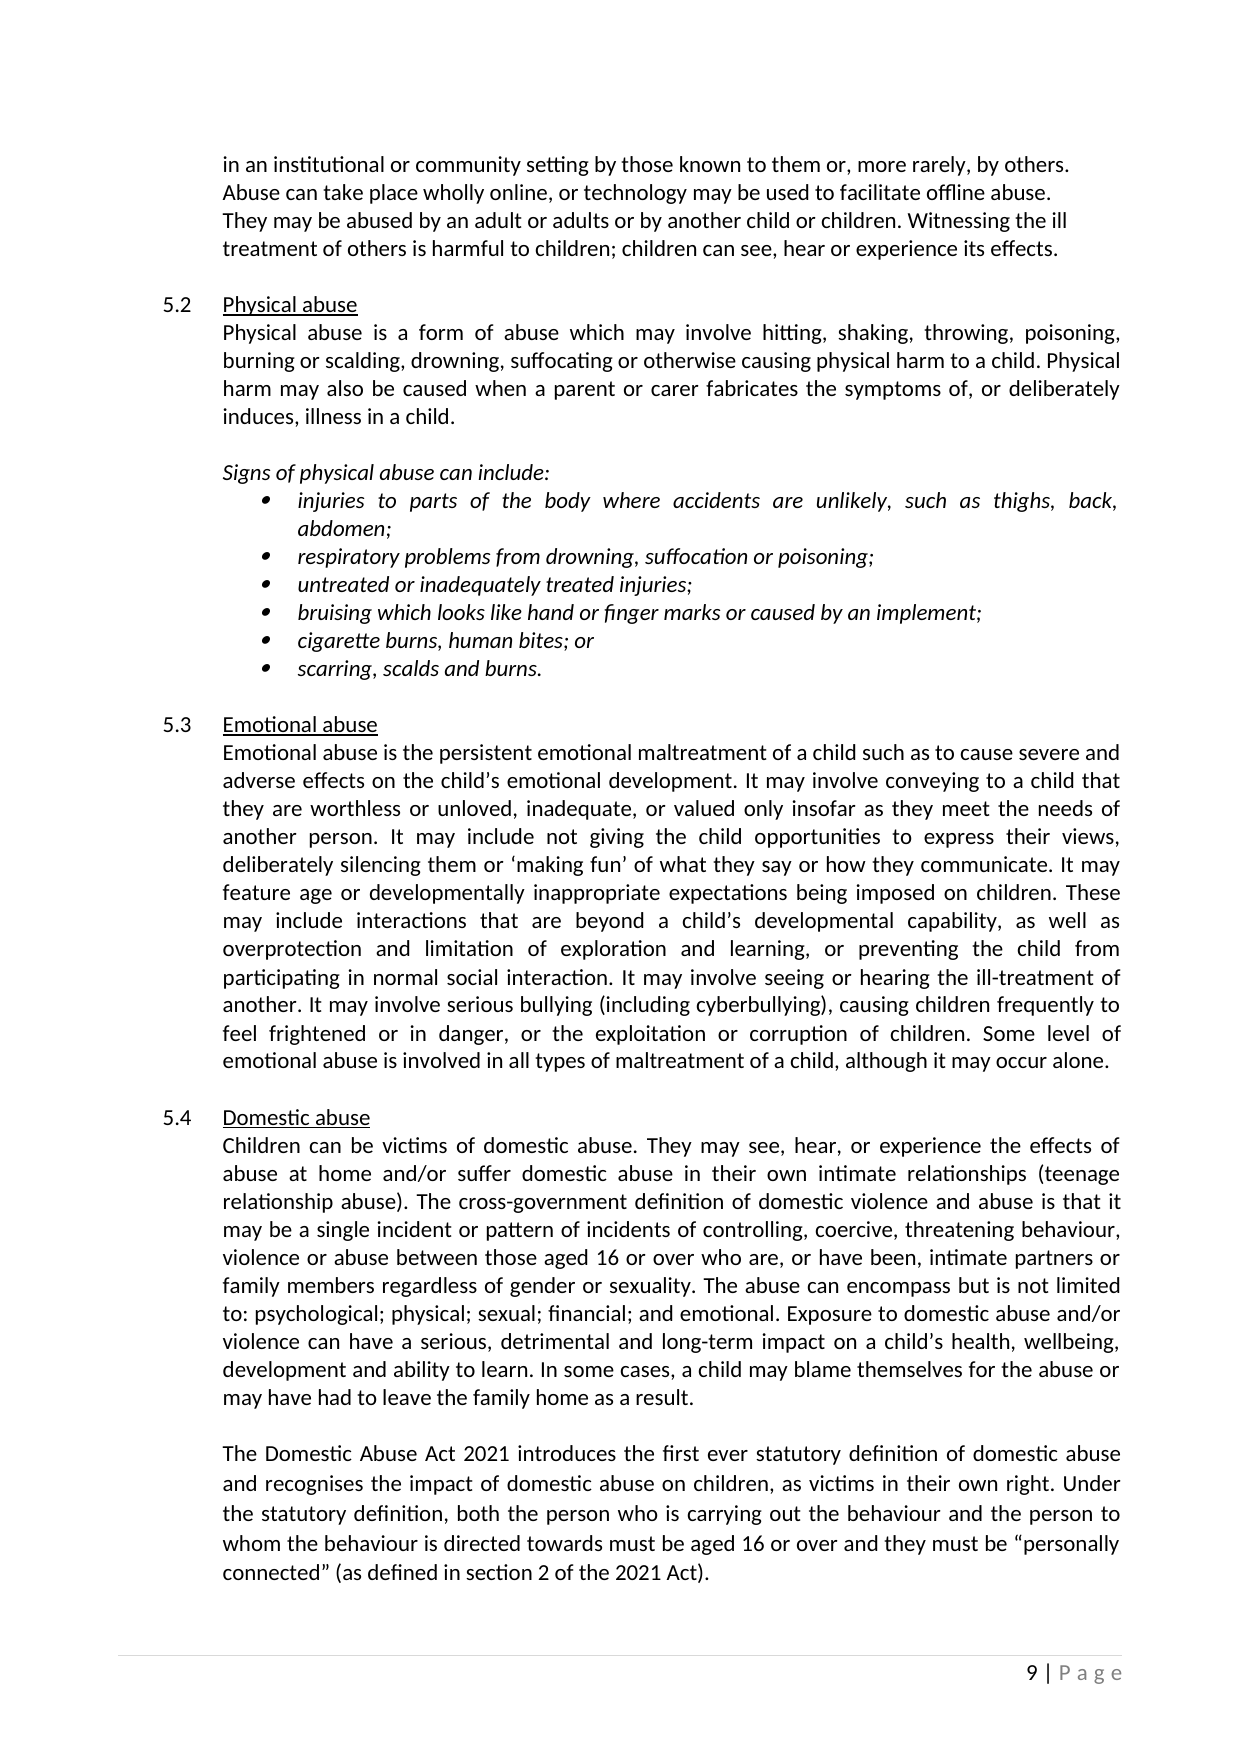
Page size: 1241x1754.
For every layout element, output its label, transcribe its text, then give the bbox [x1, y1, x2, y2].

subtitle Domestic abuse [162, 1103, 1122, 1131]
list injuries to parts of the body where accidents are unlikely, such as thighs, back, abdomen; [260, 486, 1122, 542]
subtitle Physical abuse [162, 290, 1122, 318]
list bruising which looks like hand or finger marks or caused by an implement; [260, 598, 1122, 626]
list scarring, scalds and burns. [260, 654, 1122, 682]
text Abuse can take place wholly online, or technology may be used to facilitate offline abuse. [193, 178, 1122, 206]
text Physical abuse is a form of abuse which may involve hitting, shaking, throwing, poisoning, burning or scalding, drowning, suffocating or otherwise causing physical harm to a child. Physical harm may also be caused when a parent or carer fabricates the symptoms of, or deliberately induces, illness in a child. [222, 318, 1122, 430]
text They may be abused by an adult or adults or by another child or children. Witnessing the ill [193, 206, 1122, 234]
text The Domestic Abuse Act 2021 introduces the first ever statutory definition of domestic abuse and recognises the impact of domestic abuse on children, as victims in their own right. Under the statutory definition, both the person who is carrying out the behaviour and the person to whom the behaviour is directed towards must be aged 16 or over and they must be “personally connected” (as defined in section 2 of the 2021 Act). [222, 1439, 1122, 1587]
list cigarette burns, human bites; or [260, 626, 1122, 654]
text Signs of physical abuse can include: [147, 458, 1122, 486]
text in an institutional or community setting by those known to them or, more rarely, by others. [193, 150, 1122, 178]
text treatment of others is harmful to children; children can see, hear or experience its effects. [222, 234, 1122, 262]
list respiratory problems from drowning, suffocation or poisoning; [260, 542, 1122, 570]
text Emotional abuse is the persistent emotional maltreatment of a child such as to cause severe and adverse effects on the child’s emotional development. It may involve conveying to a child that they are worthless or unloved, inadequate, or valued only insofar as they meet the needs of another person. It may include not giving the child opportunities to express their views, deliberately silencing them or ‘making fun’ of what they say or how they communicate. It may feature age or developmentally inappropriate expectations being imposed on children. These may include interactions that are beyond a child’s developmental capability, as well as overprotection and limitation of exploration and learning, or preventing the child from participating in normal social interaction. It may involve seeing or hearing the ill-treatment of another. It may involve serious bullying (including cyberbullying), causing children frequently to feel frightened or in danger, or the exploitation or corruption of children. Some level of emotional abuse is involved in all types of maltreatment of a child, although it may occur alone. [222, 738, 1122, 1075]
subtitle Emotional abuse [162, 710, 1122, 738]
list untreated or inadequately treated injuries; [260, 570, 1122, 598]
text Children can be victims of domestic abuse. They may see, hear, or experience the effects of abuse at home and/or suffer domestic abuse in their own intimate relationships (teenage relationship abuse). The cross-government definition of domestic violence and abuse is that it may be a single incident or pattern of incidents of controlling, coercive, threatening behaviour, violence or abuse between those aged 16 or over who are, or have been, intimate partners or family members regardless of gender or sexuality. The abuse can encompass but is not limited to: psychological; physical; sexual; financial; and emotional. Exposure to domestic abuse and/or violence can have a serious, detrimental and long-term impact on a child’s health, wellbeing, development and ability to learn. In some cases, a child may blame themselves for the abuse or may have had to leave the family home as a result. [222, 1131, 1122, 1411]
